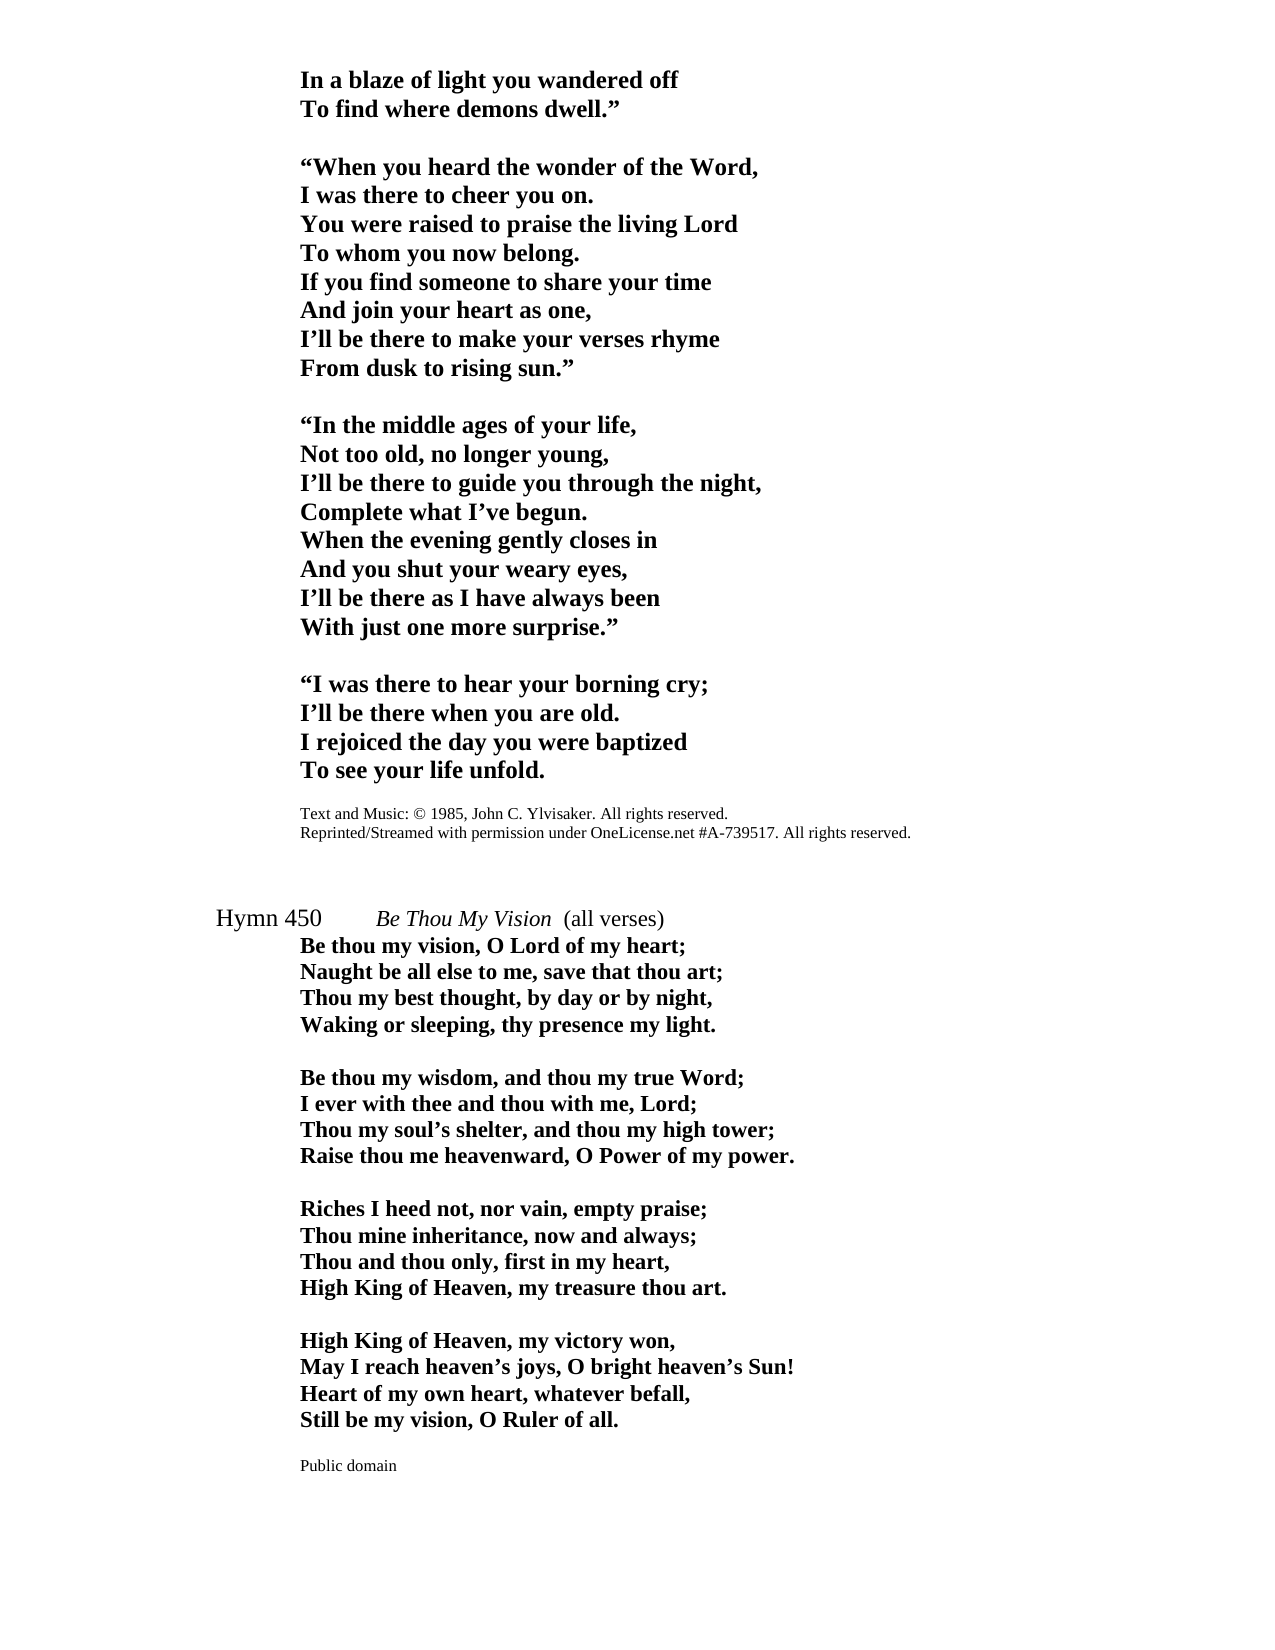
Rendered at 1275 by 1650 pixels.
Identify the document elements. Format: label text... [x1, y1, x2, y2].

text High King of Heaven, my victory won, May I reach heaven’s joys, O bright heaven’s Sun! Heart of my own heart, whatever befall, Still be my vision, O Ruler of all. [300, 1327, 1125, 1432]
text Riches I heed not, nor vain, empty praise; Thou mine inheritance, now and always; Thou and thou only, first in my heart, High King of Heaven, my treasure thou art. [300, 1195, 1125, 1301]
text Public domain [300, 1456, 1125, 1475]
text You were raised to praise the living Lord [300, 209, 1125, 238]
text Be thou my vision, O Lord of my heart; Naught be all else to me, save that thou art; Thou my best thought, by day or by night, Waking or sleeping, thy presence my light. [300, 932, 1125, 1037]
text I’ll be there to make your verses rhyme [300, 324, 1125, 353]
text “When you heard the wonder of the Word, [300, 152, 1125, 181]
text Be thou my wisdom, and thou my true Word; I ever with thee and thou with me, Lord; Thou my soul’s shelter, and thou my high tower; Raise thou me heavenward, O Power of my power. [300, 1063, 1125, 1169]
text Reprinted/Streamed with permission under OneLicense.net #A-739517. All rights reserved. [300, 823, 1125, 842]
text “In the middle ages of your life, [300, 411, 1125, 439]
text I’ll be there when you are old. [300, 698, 1125, 727]
text “I was there to hear your borning cry; [300, 669, 1125, 698]
text In a blaze of light you wandered off [300, 66, 1125, 94]
text I was there to cheer you on. [300, 181, 1125, 209]
text Hymn 450 Be Thou My Vision (all verses) [169, 903, 1125, 932]
text To whom you now belong. [300, 238, 1125, 267]
text Complete what I’ve begun. [300, 497, 1125, 526]
text With just one more surprise.” [300, 612, 1125, 641]
text I’ll be there as I have always been [300, 583, 1125, 612]
text I rejoiced the day you were baptized [300, 727, 1125, 756]
text When the evening gently closes in [300, 526, 1125, 554]
text And you shut your weary eyes, [300, 554, 1125, 583]
text I’ll be there to guide you through the night, [300, 468, 1125, 497]
text Text and Music: © 1985, John C. Ylvisaker. All rights reserved. [300, 803, 1125, 823]
text And join your heart as one, [300, 296, 1125, 324]
text Not too old, no longer young, [300, 439, 1125, 468]
text To see your life unfold. [300, 756, 1125, 784]
text To find where demons dwell.” [300, 94, 1125, 123]
text From dusk to rising sun.” [300, 353, 1125, 382]
text If you find someone to share your time [300, 267, 1125, 296]
